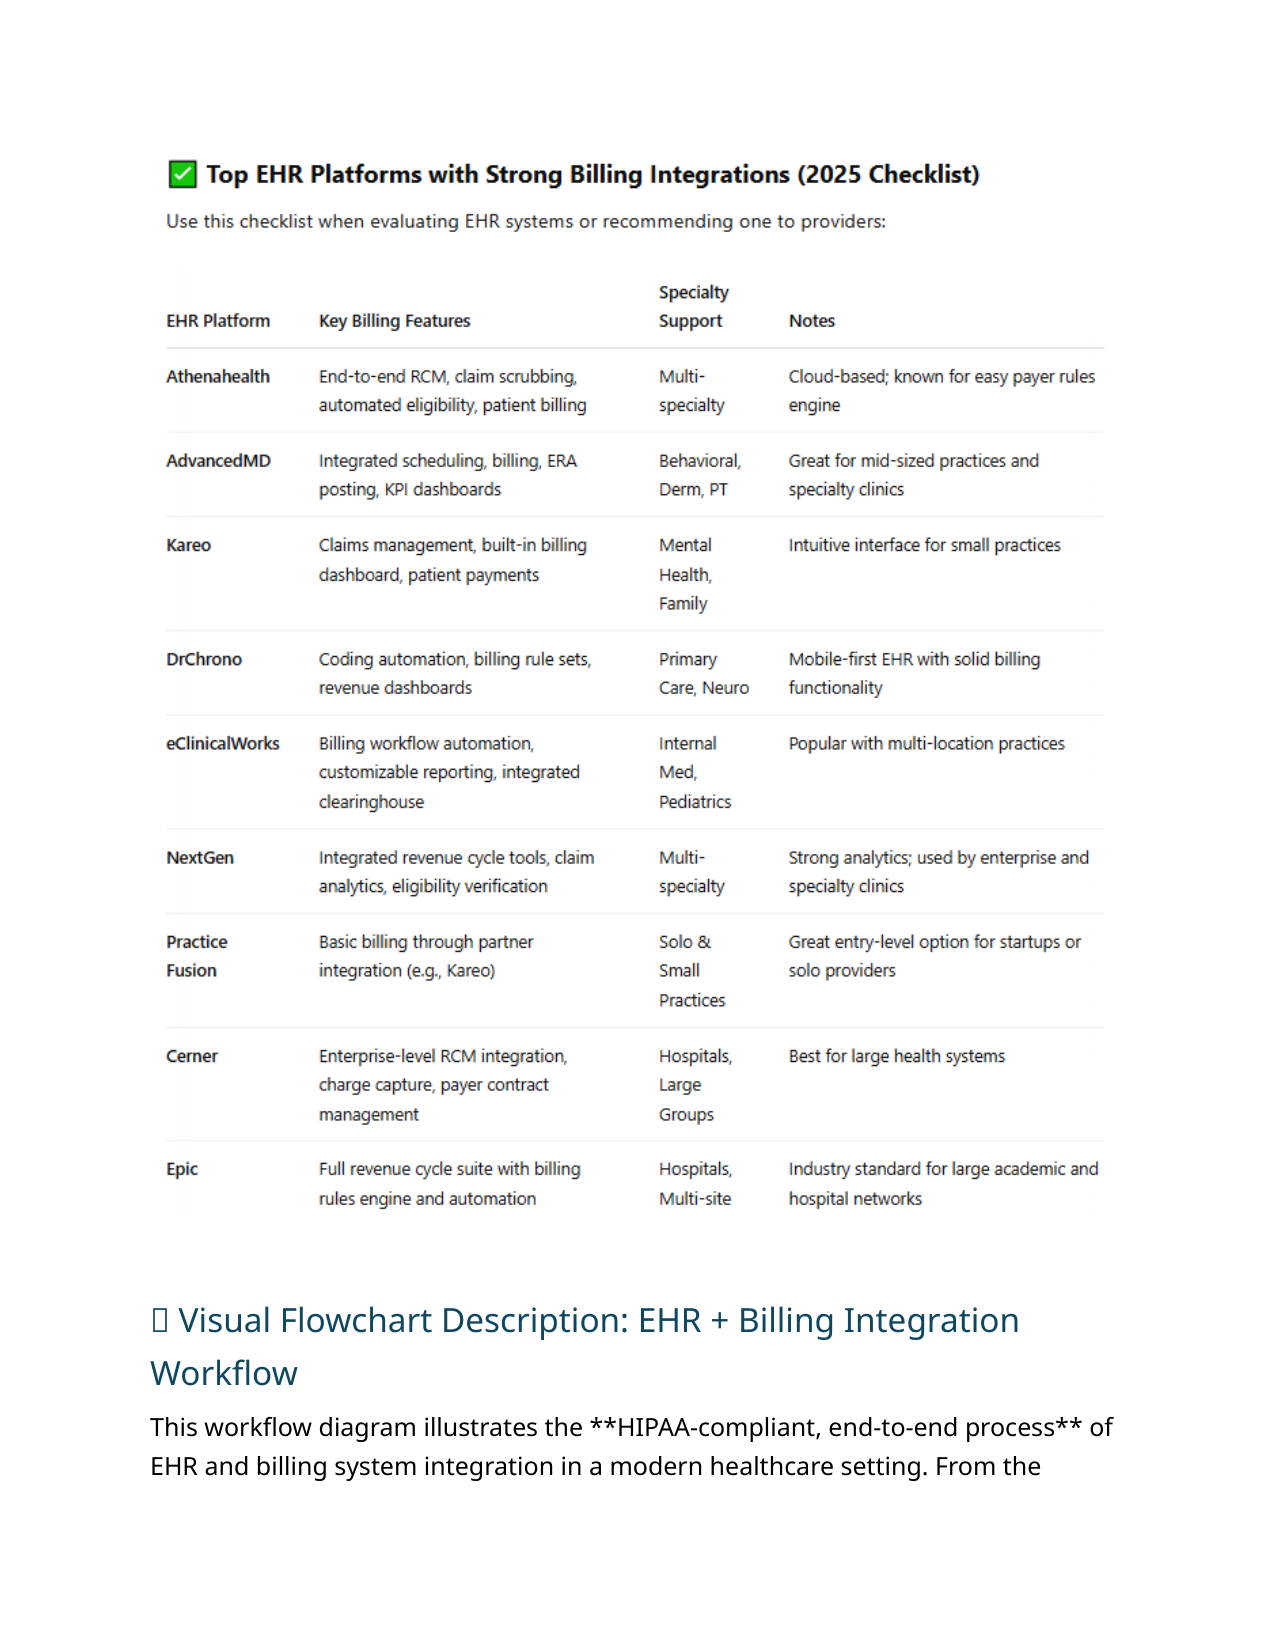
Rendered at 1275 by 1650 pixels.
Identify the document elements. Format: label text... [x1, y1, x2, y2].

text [150, 1410, 1125, 1483]
picture [150, 150, 1163, 1220]
subtitle 🔄 Visual Flowchart Description: EHR + Billing Integration Workflow [150, 1297, 1125, 1395]
